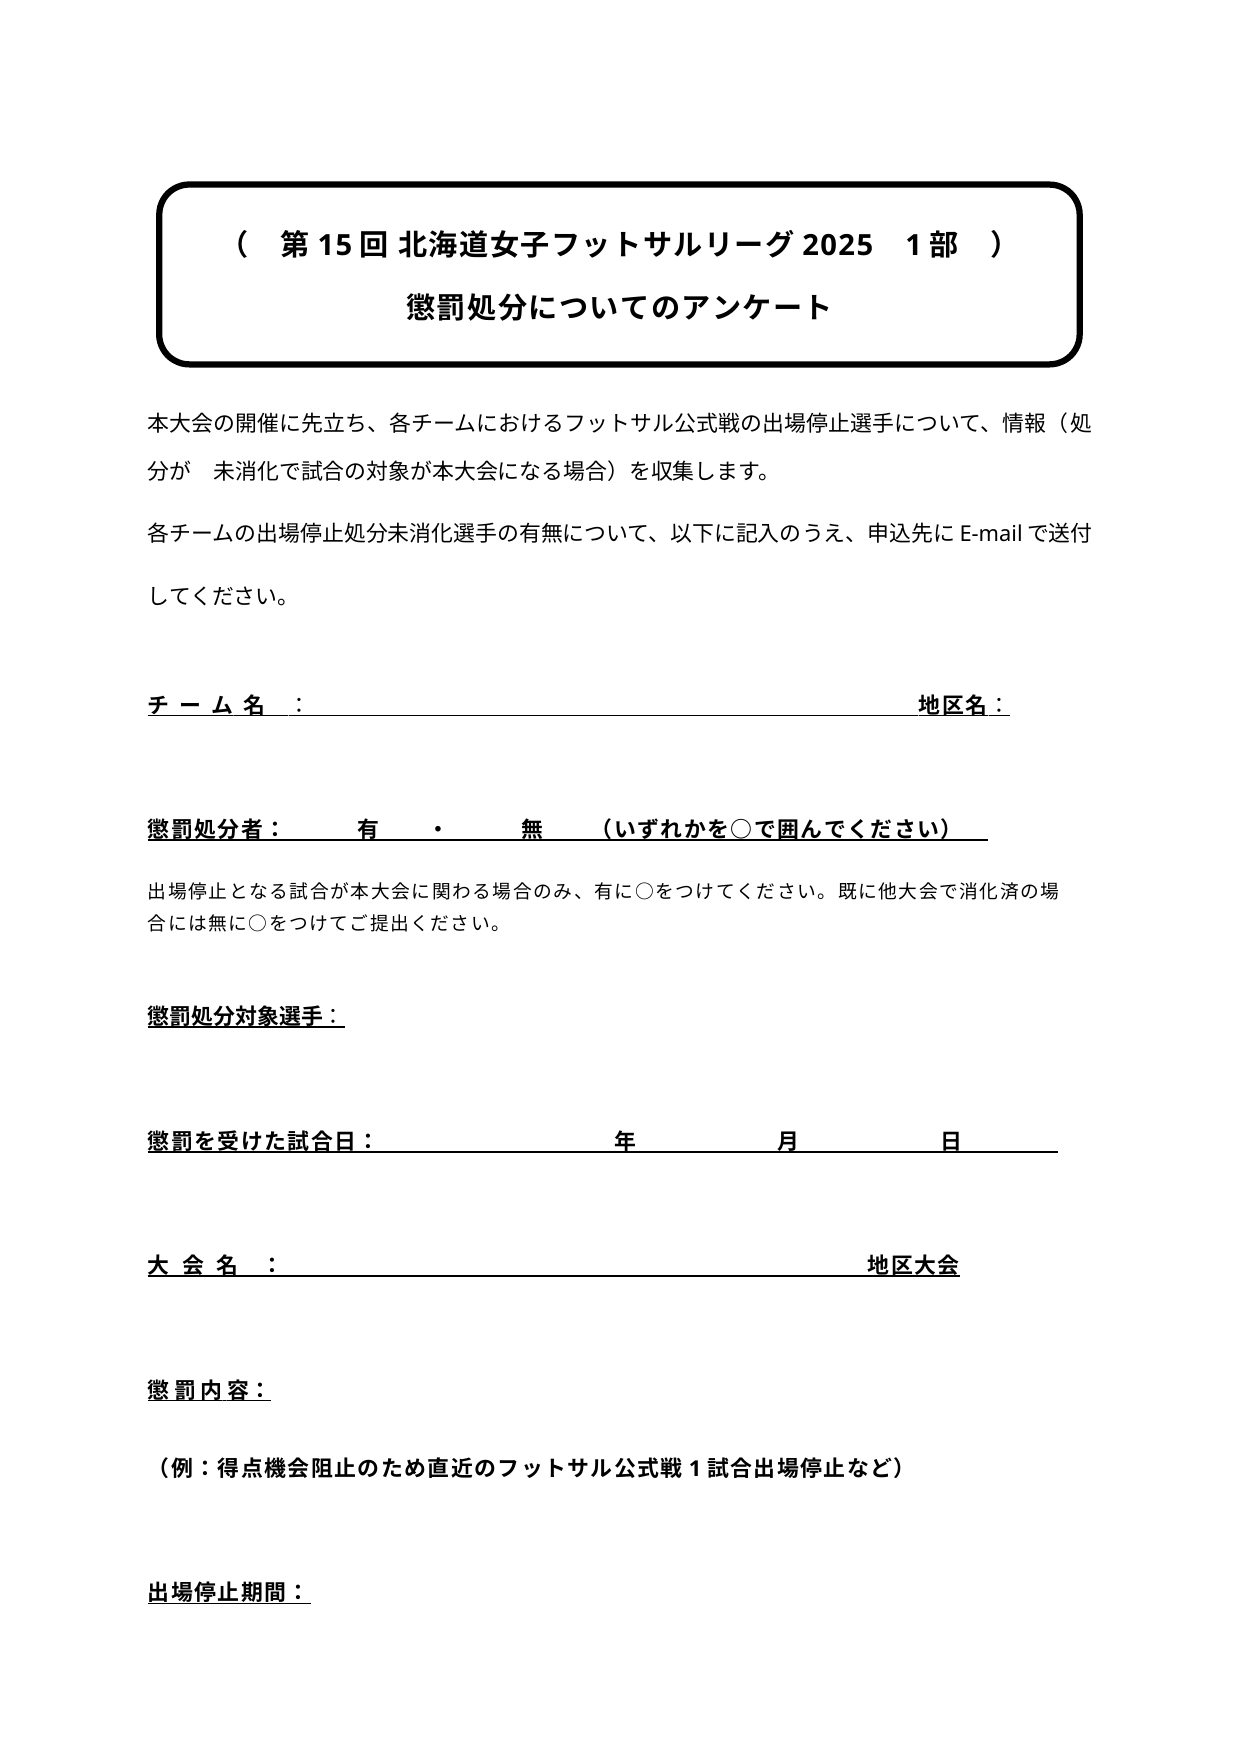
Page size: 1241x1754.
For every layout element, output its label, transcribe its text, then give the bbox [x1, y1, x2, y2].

text 懲罰内容： [148, 1357, 1063, 1420]
text 懲罰処分対象選手： [148, 984, 1063, 1046]
text 出場停止となる試合が本大会に関わる場合のみ、有に○をつけてください。既に他大会で消化済の場合には無に○をつけてご提出ください。 [148, 875, 1063, 938]
text 大会名 ： 地区大会 [148, 1233, 1063, 1295]
text 懲罰処分者： 有 ・ 無 （いずれかを○で囲んでください） [148, 797, 1063, 859]
text 各チームの出場停止処分未消化選手の有無について、以下に記入のうえ、申込先にE-mailで送付してください。 [148, 501, 1092, 626]
text 本大会の開催に先立ち、各チームにおけるフットサル公式戦の出場停止選手について、情報（処分が 未消化で試合の対象が本大会になる場合）を収集します。 [148, 407, 1092, 501]
text 懲罰を受けた試合日： 年 月 日 [148, 1108, 1063, 1171]
text 出場停止期間： [148, 1560, 1063, 1622]
text （例：得点機会阻止のため直近のフットサル公式戦1試合出場停止など） [148, 1436, 1063, 1498]
text チーム名 ： 地区名： [148, 672, 1063, 735]
